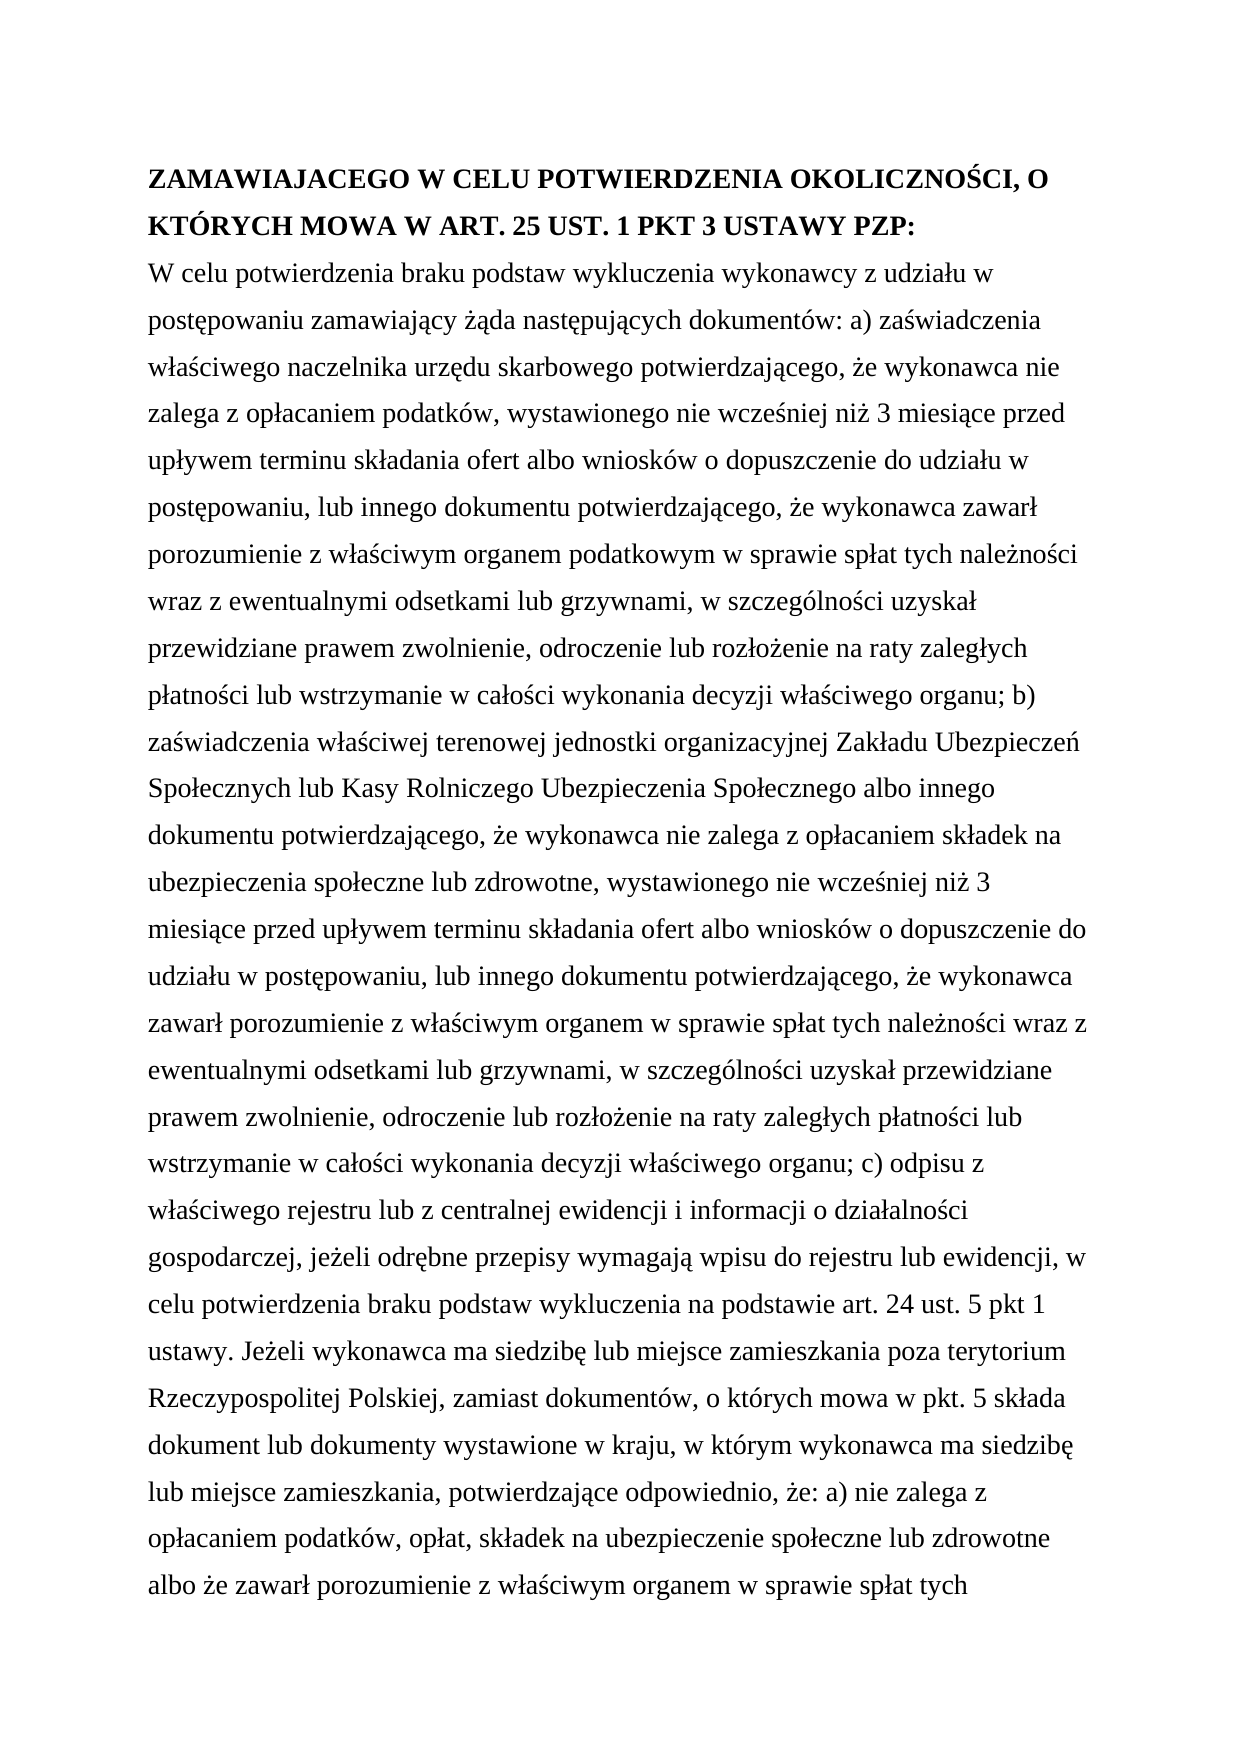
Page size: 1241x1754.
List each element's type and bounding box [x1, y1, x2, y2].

text [148, 241, 1093, 1601]
text [148, 148, 1093, 241]
